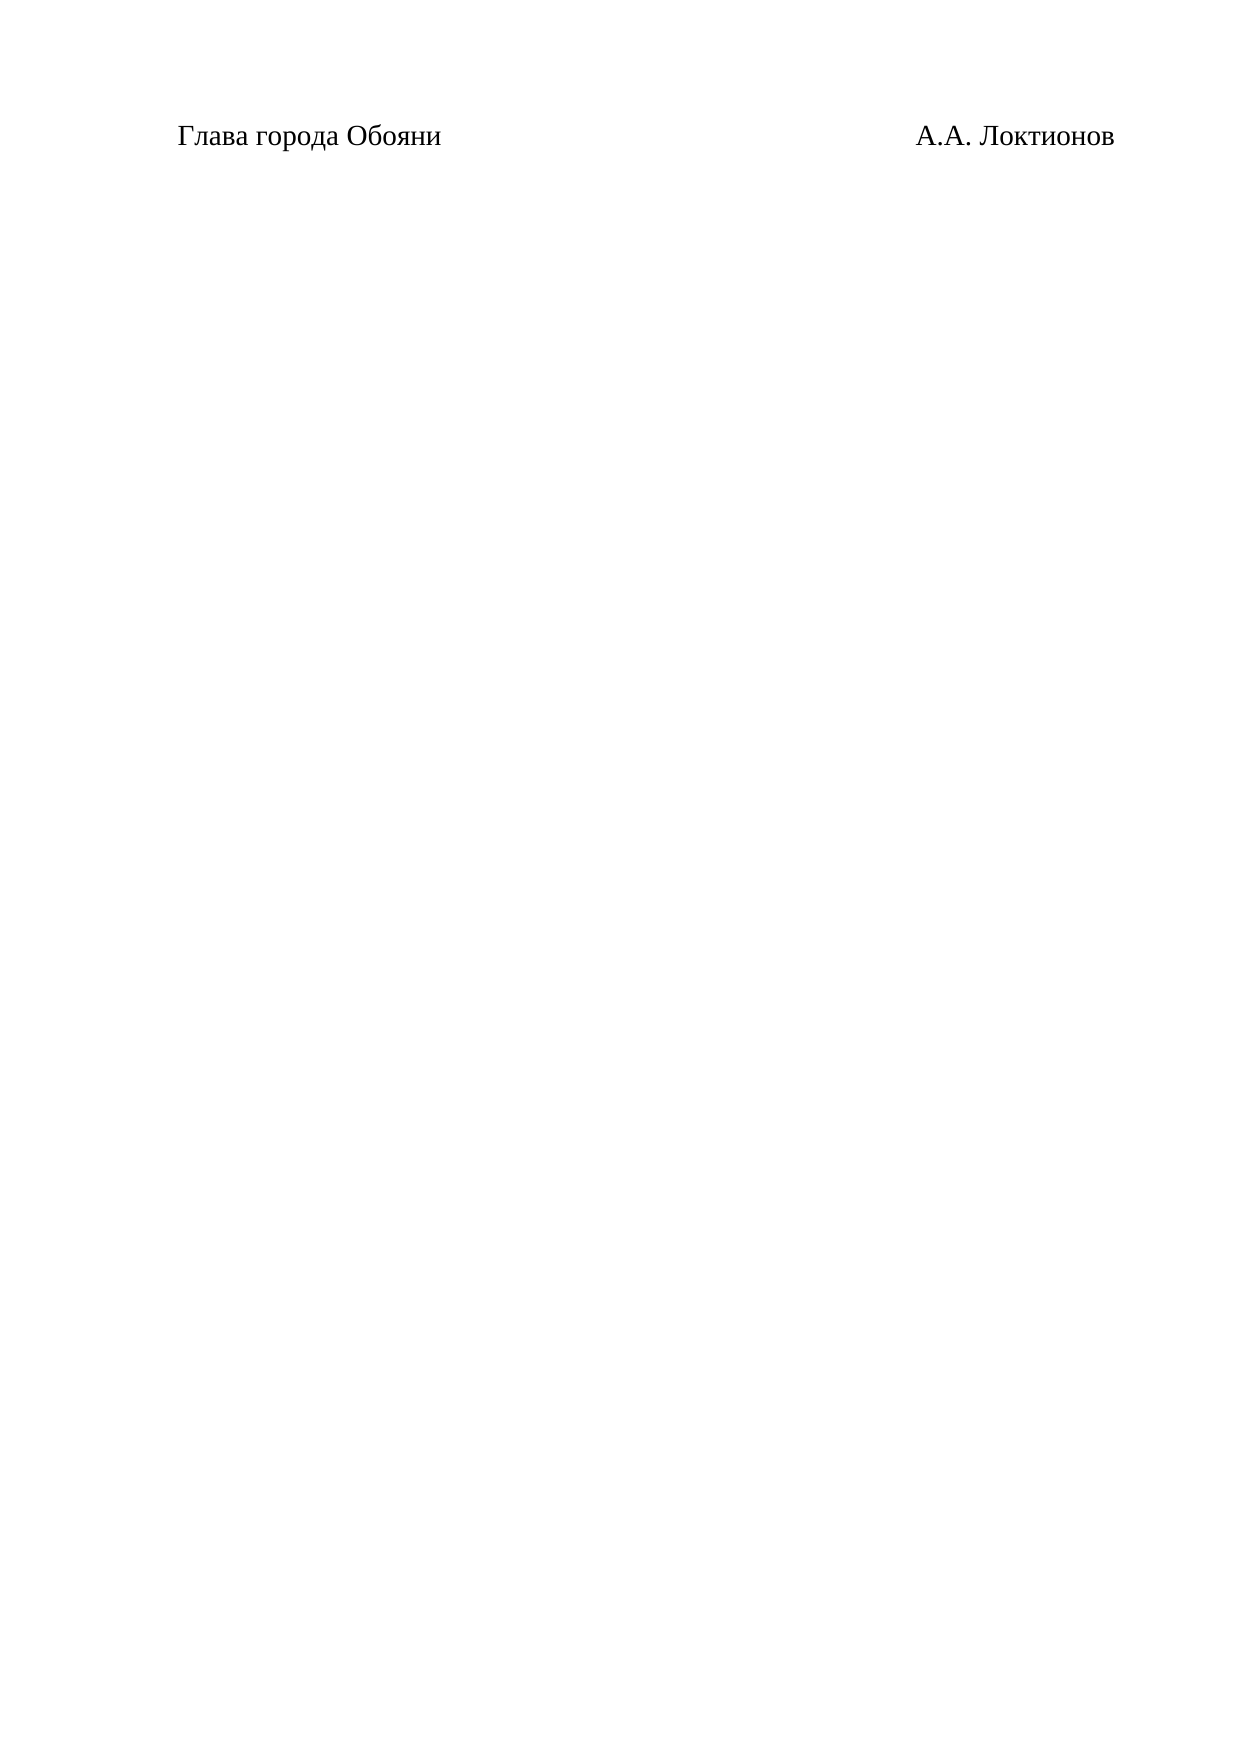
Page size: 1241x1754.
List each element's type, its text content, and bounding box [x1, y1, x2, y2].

text Глава города Обояни А.А. Локтионов [177, 118, 1122, 152]
